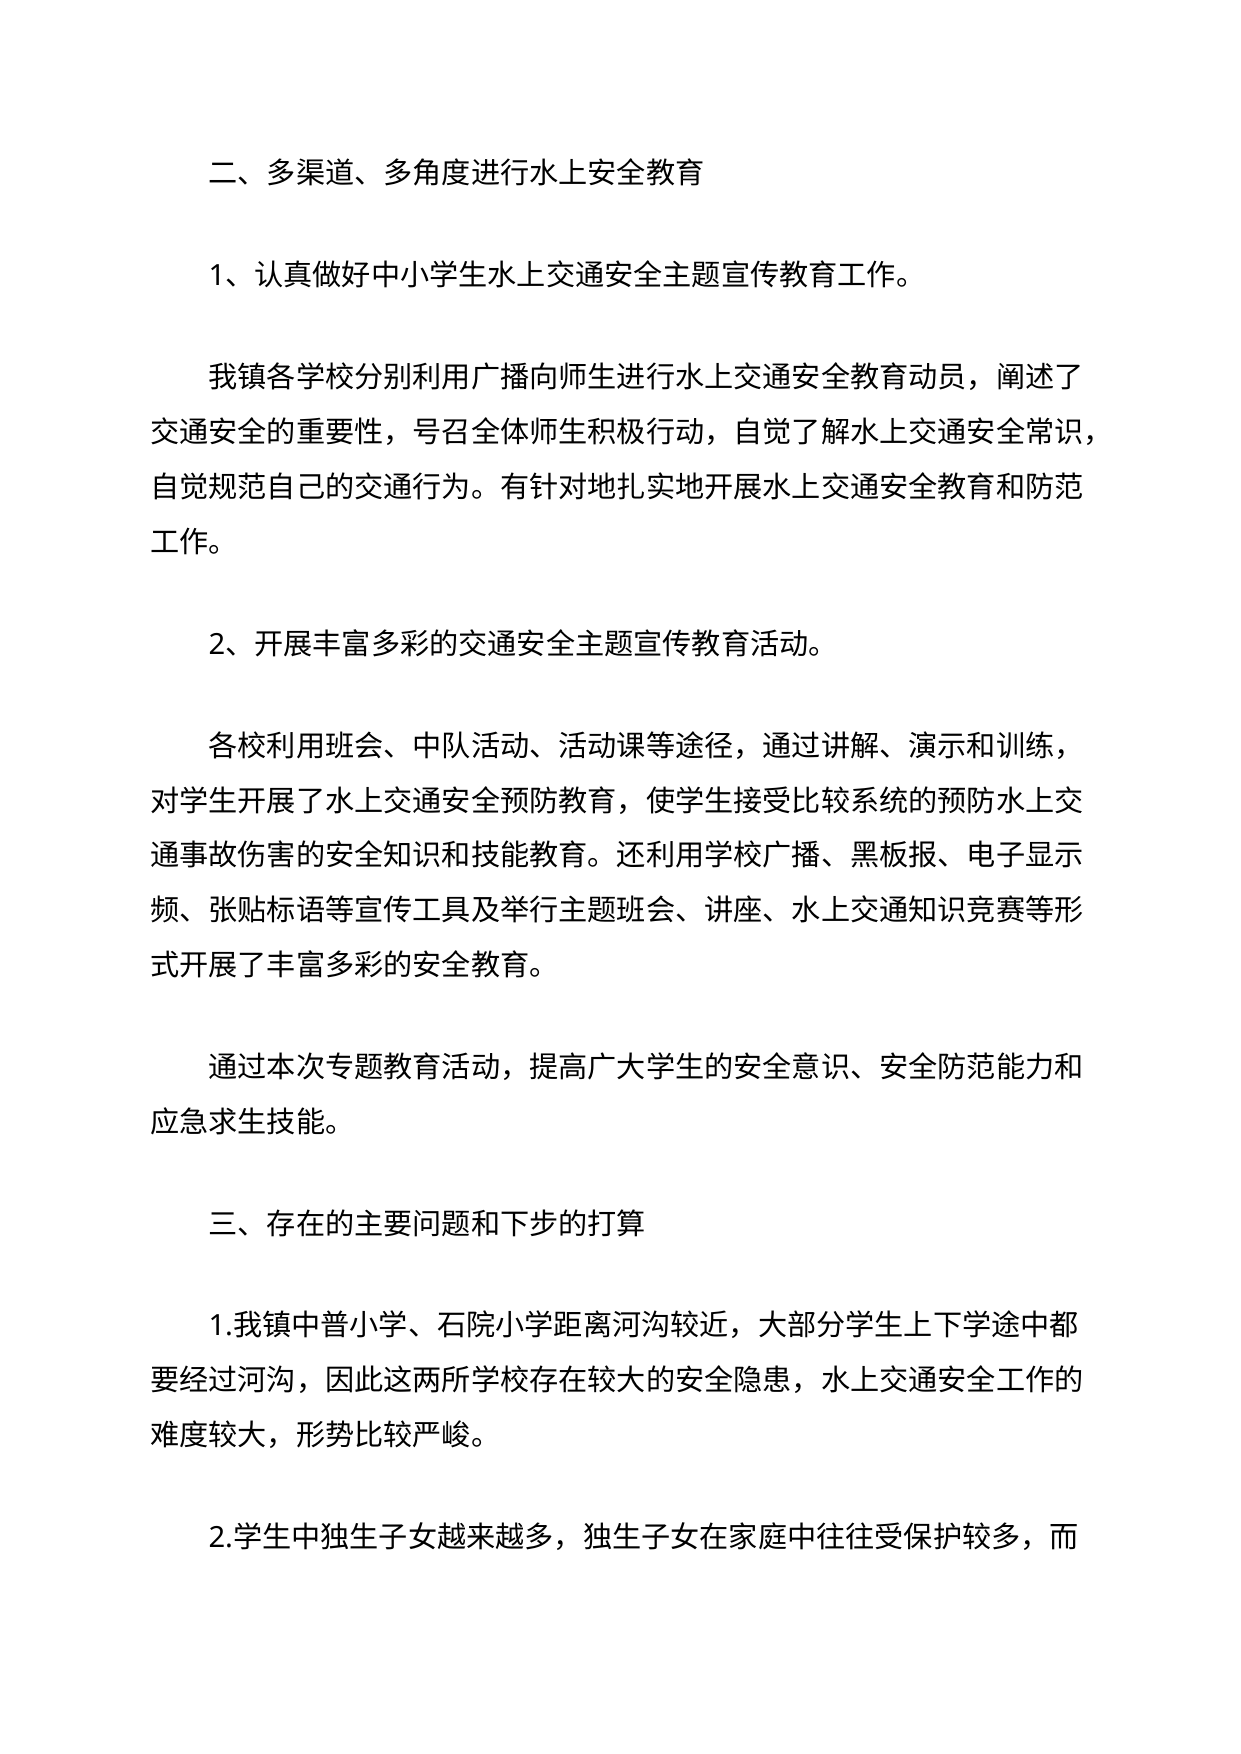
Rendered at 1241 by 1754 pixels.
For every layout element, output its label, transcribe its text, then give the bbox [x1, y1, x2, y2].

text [150, 1514, 1090, 1556]
text 各校利用班会、中队活动、活动课等途径，通过讲解、演示和训练，对学生开展了水上交通安全预防教育，使学生接受比较系统的预防水上交通事故伤害的安全知识和技能教育。还利用学校广播、黑板报、电子显示频、张贴标语等宣传工具及举行主题班会、讲座、水上交通知识竞赛等形式开展了丰富多彩的安全教育。 [150, 722, 1090, 984]
text 1、认真做好中小学生水上交通安全主题宣传教育工作。 [150, 252, 1090, 294]
text 通过本次专题教育活动，提高广大学生的安全意识、安全防范能力和应急求生技能。 [150, 1043, 1090, 1141]
text 2、开展丰富多彩的交通安全主题宣传教育活动。 [150, 620, 1090, 663]
text 我镇各学校分别利用广播向师生进行水上交通安全教育动员，阐述了交通安全的重要性，号召全体师生积极行动，自觉了解水上交通安全常识，自觉规范自己的交通行为。有针对地扎实地开展水上交通安全教育和防范工作。 [150, 354, 1090, 561]
text 二、多渠道、多角度进行水上安全教育 [150, 150, 1090, 192]
text 1.我镇中普小学、石院小学距离河沟较近，大部分学生上下学途中都要经过河沟，因此这两所学校存在较大的安全隐患，水上交通安全工作的难度较大，形势比较严峻。 [150, 1302, 1090, 1454]
text 三、存在的主要问题和下步的打算 [150, 1200, 1090, 1242]
